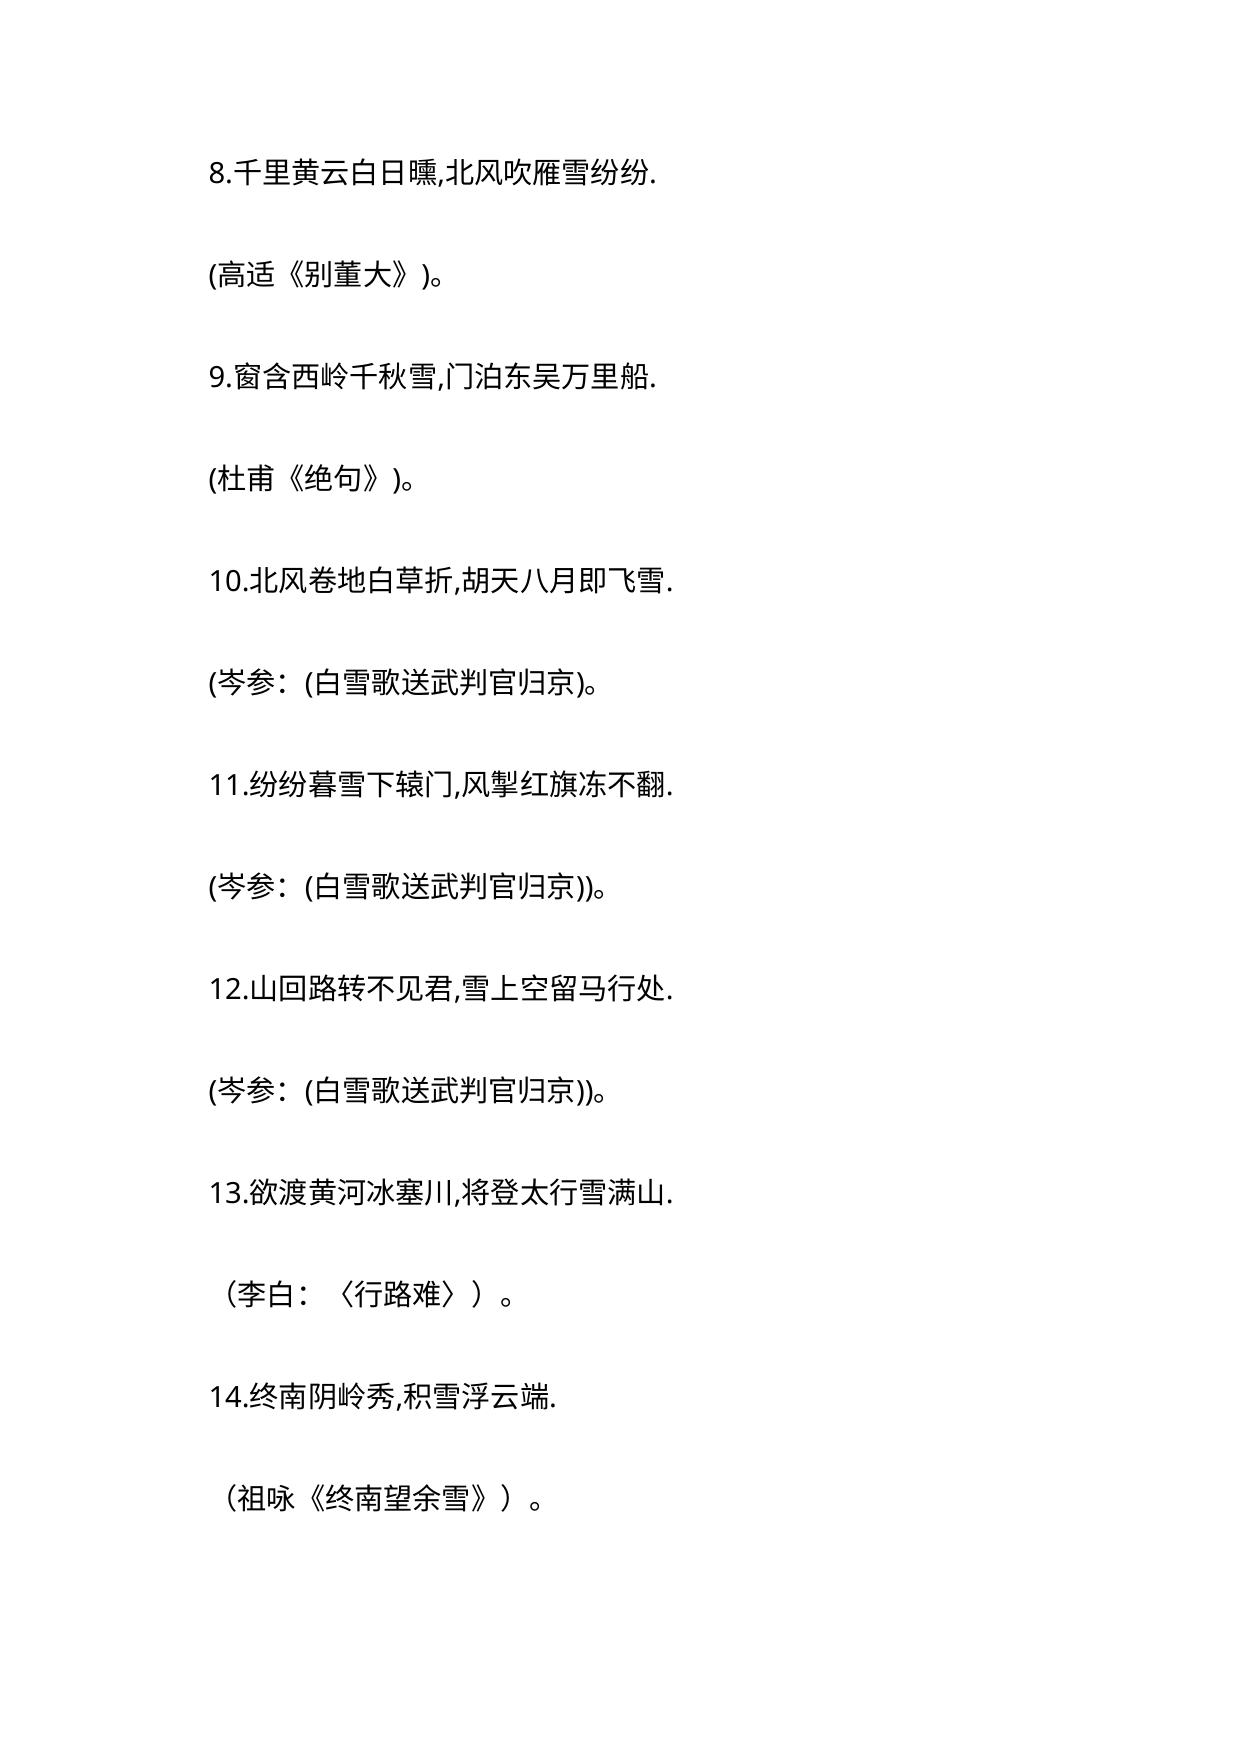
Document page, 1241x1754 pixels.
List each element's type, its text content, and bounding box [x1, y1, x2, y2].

text (高适《别董大》)。 [150, 252, 1090, 294]
text (岑参：(白雪歌送武判官归京))。 [150, 1068, 1090, 1110]
text 12.山回路转不见君,雪上空留马行处. [150, 966, 1090, 1008]
text 9.窗含西岭千秋雪,门泊东吴万里船. [150, 354, 1090, 396]
text (岑参：(白雪歌送武判官归京)。 [150, 660, 1090, 702]
text (岑参：(白雪歌送武判官归京))。 [150, 864, 1090, 906]
text 14.终南阴岭秀,积雪浮云端. [150, 1373, 1090, 1416]
text 10.北风卷地白草折,胡天八月即飞雪. [150, 558, 1090, 600]
text (杜甫《绝句》)。 [150, 456, 1090, 498]
text 13.欲渡黄河冰塞川,将登太行雪满山. [150, 1170, 1090, 1212]
text （李白：〈行路难〉）。 [150, 1272, 1090, 1314]
text 8.千里黄云白日曛,北风吹雁雪纷纷. [150, 150, 1090, 192]
text 11.纷纷暮雪下辕门,风掣红旗冻不翻. [150, 762, 1090, 804]
text （祖咏《终南望余雪》）。 [150, 1476, 1090, 1518]
